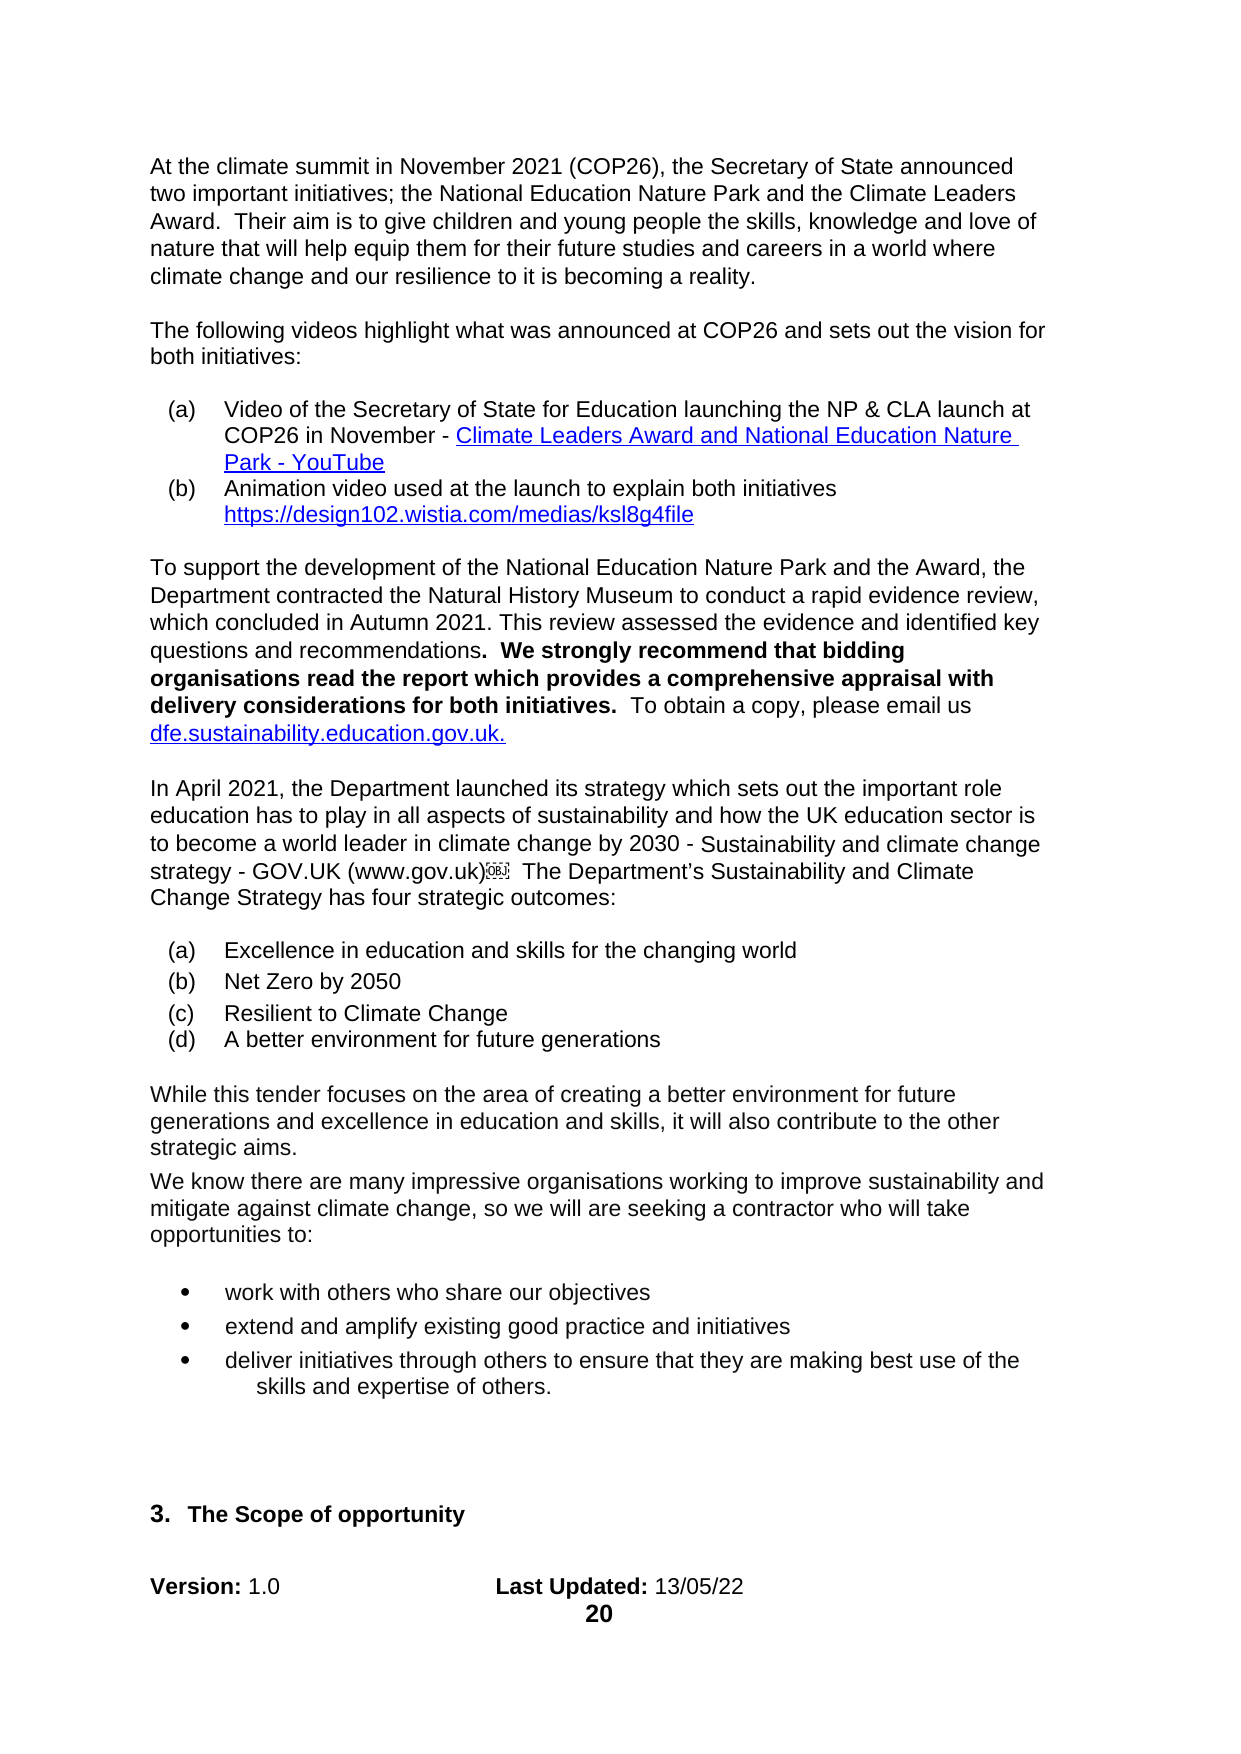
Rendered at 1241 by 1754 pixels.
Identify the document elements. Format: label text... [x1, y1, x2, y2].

list deliver initiatives through others to ensure that they are making best use of the skills and expertise of others. [181, 1347, 1048, 1399]
list Animation video used at the launch to explain both initiatives https://design102.wistia.com/medias/ksl8g4file [168, 475, 1048, 528]
list Excellence in education and skills for the changing world [168, 937, 1048, 963]
text In April 2021, the Department launched its strategy which sets out the important role education has to play in all aspects of sustainability and how the UK education sector is to become a world leader in climate change by 2030 - The Department’s Sustainability and Climate Change Strategy has four strategic outcomes: [150, 775, 1048, 910]
text While this tender focuses on the area of creating a better environment for future generations and excellence in education and skills, it will also contribute to the other strategic aims. [150, 1081, 1048, 1160]
list work with others who share our objectives [181, 1278, 1048, 1305]
text We know there are many impressive organisations working to improve sustainability and mitigate against climate change, so we will are seeking a contractor who will take opportunities to: [150, 1168, 1048, 1247]
list Video of the Secretary of State for Education launching the NP & CLA launch at COP26 in November - Climate Leaders Award and National Education Nature Park - YouTube [168, 396, 1048, 475]
text At the climate summit in November 2021 (COP26), the Secretary of State announced two important initiatives; the National Education Nature Park and the Climate Leaders Award. Their aim is to give children and young people the skills, knowledge and love of nature that will help equip them for their future studies and careers in a world where climate change and our resilience to it is becoming a reality. [150, 153, 1048, 291]
list Net Zero by 2050 [168, 968, 1048, 995]
list extend and amplify existing good practice and initiatives [181, 1313, 1048, 1339]
list A better environment for future generations [168, 1026, 1048, 1053]
text To support the development of the National Education Nature Park and the Award, the Department contracted the Natural History Museum to conduct a rapid evidence review, which concluded in Autumn 2021. This review assessed the evidence and identified key questions and recommendations. We strongly recommend that bidding organisations read the report which provides a comprehensive appraisal with delivery considerations for both initiatives. To obtain a copy, please email us dfe.sustainability.education.gov.uk. [150, 554, 1048, 746]
list The Scope of opportunity [150, 1499, 1048, 1527]
list Resilient to Climate Change [168, 1000, 1048, 1026]
text The following videos highlight what was announced at COP26 and sets out the vision for both initiatives: [150, 317, 1048, 370]
